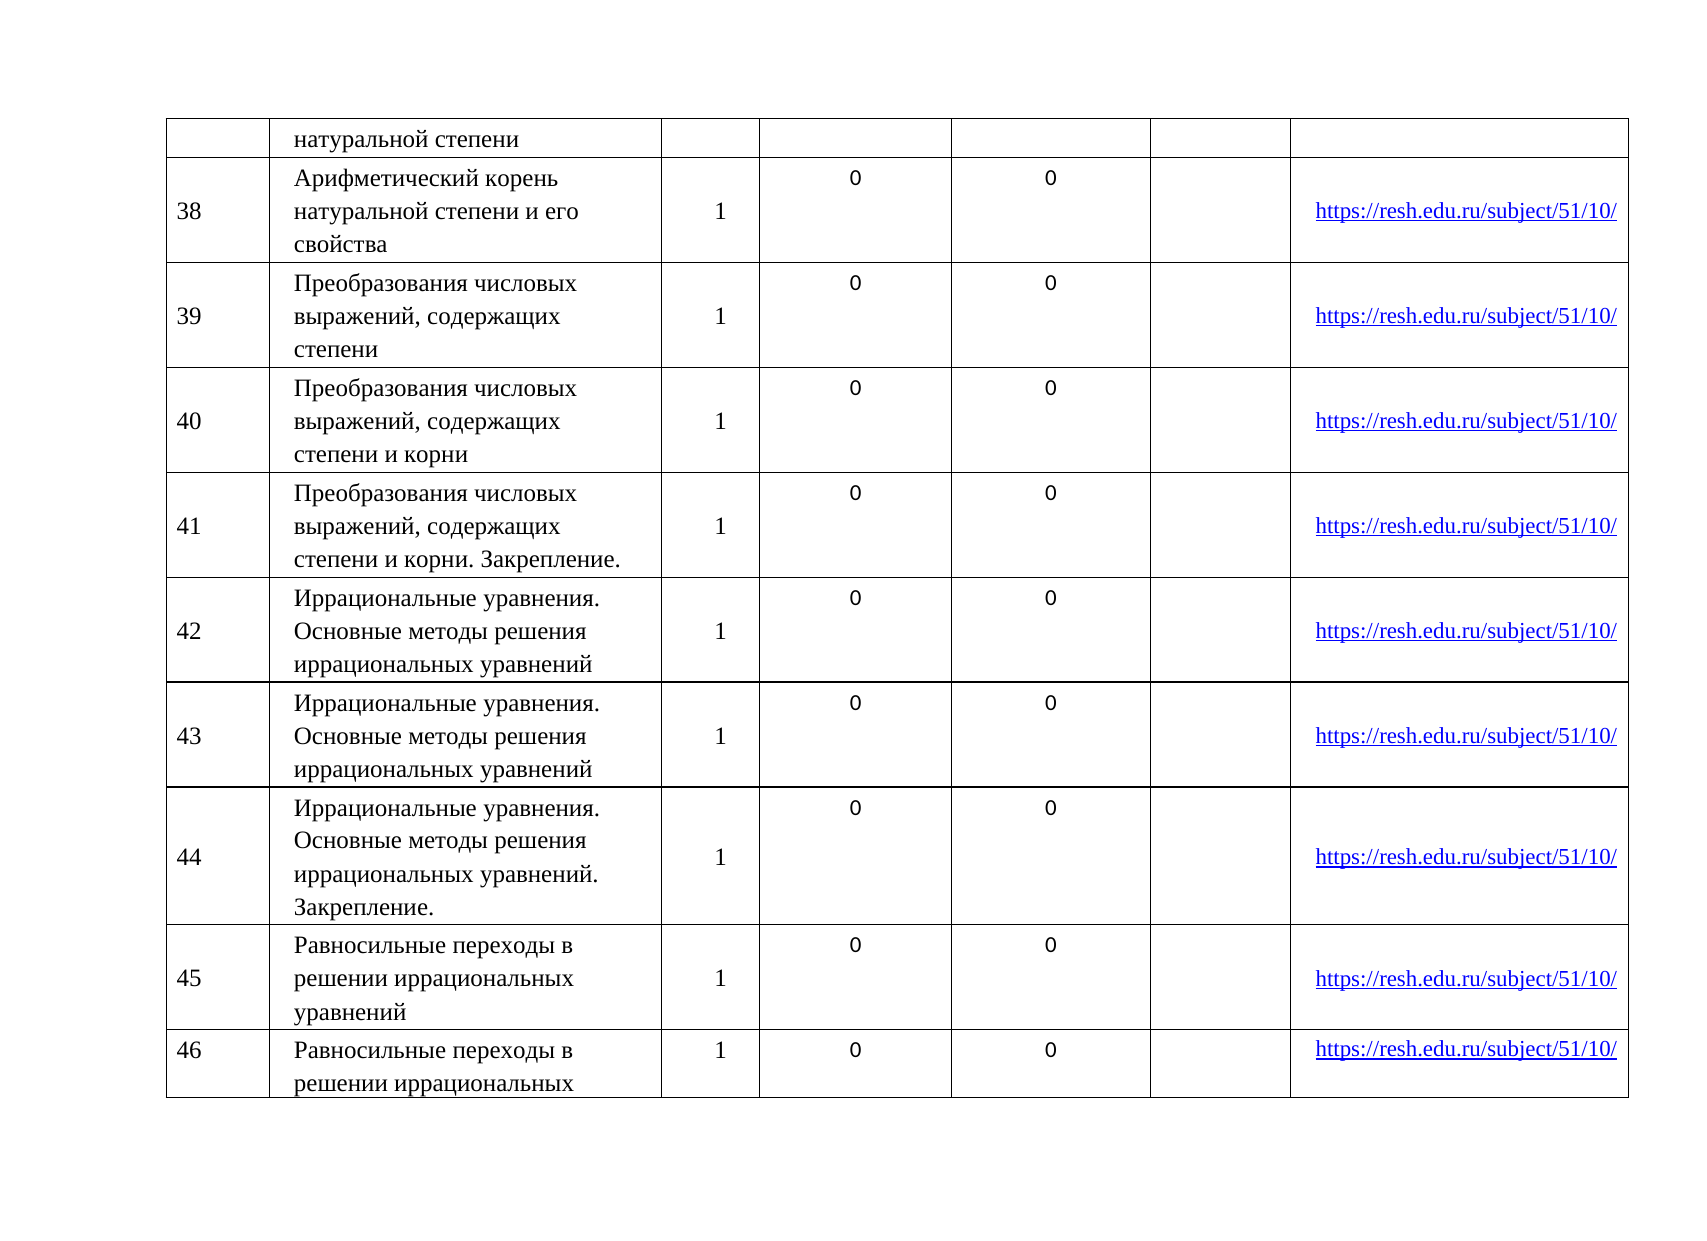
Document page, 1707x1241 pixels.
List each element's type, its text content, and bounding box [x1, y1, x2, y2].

table_cell 0 [952, 263, 1150, 367]
table_cell 1 [662, 368, 759, 472]
table_cell 1 [662, 1030, 759, 1097]
table_cell https://resh.edu.ru/subject/51/10/ [1291, 158, 1628, 262]
table_cell 0 [952, 119, 1150, 157]
table_cell 1 [662, 263, 759, 367]
table_cell https://resh.edu.ru/subject/51/10/ [1291, 683, 1628, 786]
table_cell Иррациональные уравнения. Основные методы решения иррациональных уравнений [270, 578, 661, 681]
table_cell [270, 925, 661, 1029]
table_cell Арифметический корень натуральной степени и его свойства [270, 158, 661, 262]
table_cell 1 [662, 119, 759, 157]
table_cell 1 [662, 683, 759, 786]
table_cell [1151, 263, 1290, 367]
table_cell 1 [662, 473, 759, 577]
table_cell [270, 1030, 661, 1097]
table_cell 40 [167, 368, 269, 472]
table_cell 0 [760, 473, 951, 577]
table_cell 0 [952, 683, 1150, 786]
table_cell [270, 119, 661, 157]
table_cell 0 [760, 788, 951, 924]
table_cell 1 [662, 788, 759, 924]
table_cell 0 [952, 578, 1150, 681]
table_cell https://resh.edu.ru/subject/51/10/ [1291, 368, 1628, 472]
table_cell [1151, 578, 1290, 681]
table_cell https://resh.edu.ru/subject/51/10/ [1291, 473, 1628, 577]
table_cell https://resh.edu.ru/subject/51/10/ [1291, 263, 1628, 367]
table_cell [760, 119, 951, 157]
table_cell 42 [167, 578, 269, 681]
table_cell Иррациональные уравнения. Основные методы решения иррациональных уравнений. Закрепление. [270, 788, 661, 924]
table_cell [1151, 1030, 1290, 1097]
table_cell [1291, 1030, 1628, 1097]
table_cell Иррациональные уравнения. Основные методы решения иррациональных уравнений [270, 683, 661, 786]
table_cell [1151, 788, 1290, 924]
table_cell 0 [760, 925, 951, 1029]
table_cell [1151, 158, 1290, 262]
table_cell https://resh.edu.ru/subject/51/10/ [1291, 925, 1628, 1029]
table_cell Преобразования числовых выражений, содержащих степени и корни [270, 368, 661, 472]
table_cell 41 [167, 473, 269, 577]
table_cell 0 [952, 158, 1150, 262]
table_cell 0 [760, 368, 951, 472]
table_cell 1 [662, 578, 759, 681]
table_cell 0 [760, 263, 951, 367]
table_cell https://resh.edu.ru/subject/51/10/ [1291, 578, 1628, 681]
table_cell [1151, 925, 1290, 1029]
table_cell 1 [662, 158, 759, 262]
table_cell 43 [167, 683, 269, 786]
table_cell https://resh.edu.ru/subject/51/10/ [1291, 788, 1628, 924]
table_cell 38 [167, 158, 269, 262]
table_cell 0 [760, 578, 951, 681]
table_cell [1151, 119, 1290, 157]
table_cell 0 [760, 1030, 951, 1097]
table_cell 46 [167, 1030, 269, 1097]
table_cell Преобразования числовых выражений, содержащих степени [270, 263, 661, 367]
table_cell 0 [760, 158, 951, 262]
table_cell Преобразования числовых выражений, содержащих степени и корни. Закрепление. [270, 473, 661, 577]
table_cell 0 [952, 368, 1150, 472]
table_cell 0 [952, 925, 1150, 1029]
table_cell [1151, 683, 1290, 786]
table_cell 0 [952, 1030, 1150, 1097]
table_cell 45 [167, 925, 269, 1029]
table_cell 0 [952, 788, 1150, 924]
table_cell 37 [167, 119, 269, 157]
table_cell 0 [952, 473, 1150, 577]
table_cell 0 [760, 683, 951, 786]
table_cell 1 [662, 925, 759, 1029]
table_cell 44 [167, 788, 269, 924]
table_cell [1151, 368, 1290, 472]
table_cell 39 [167, 263, 269, 367]
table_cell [1291, 119, 1628, 157]
table_cell [1151, 473, 1290, 577]
